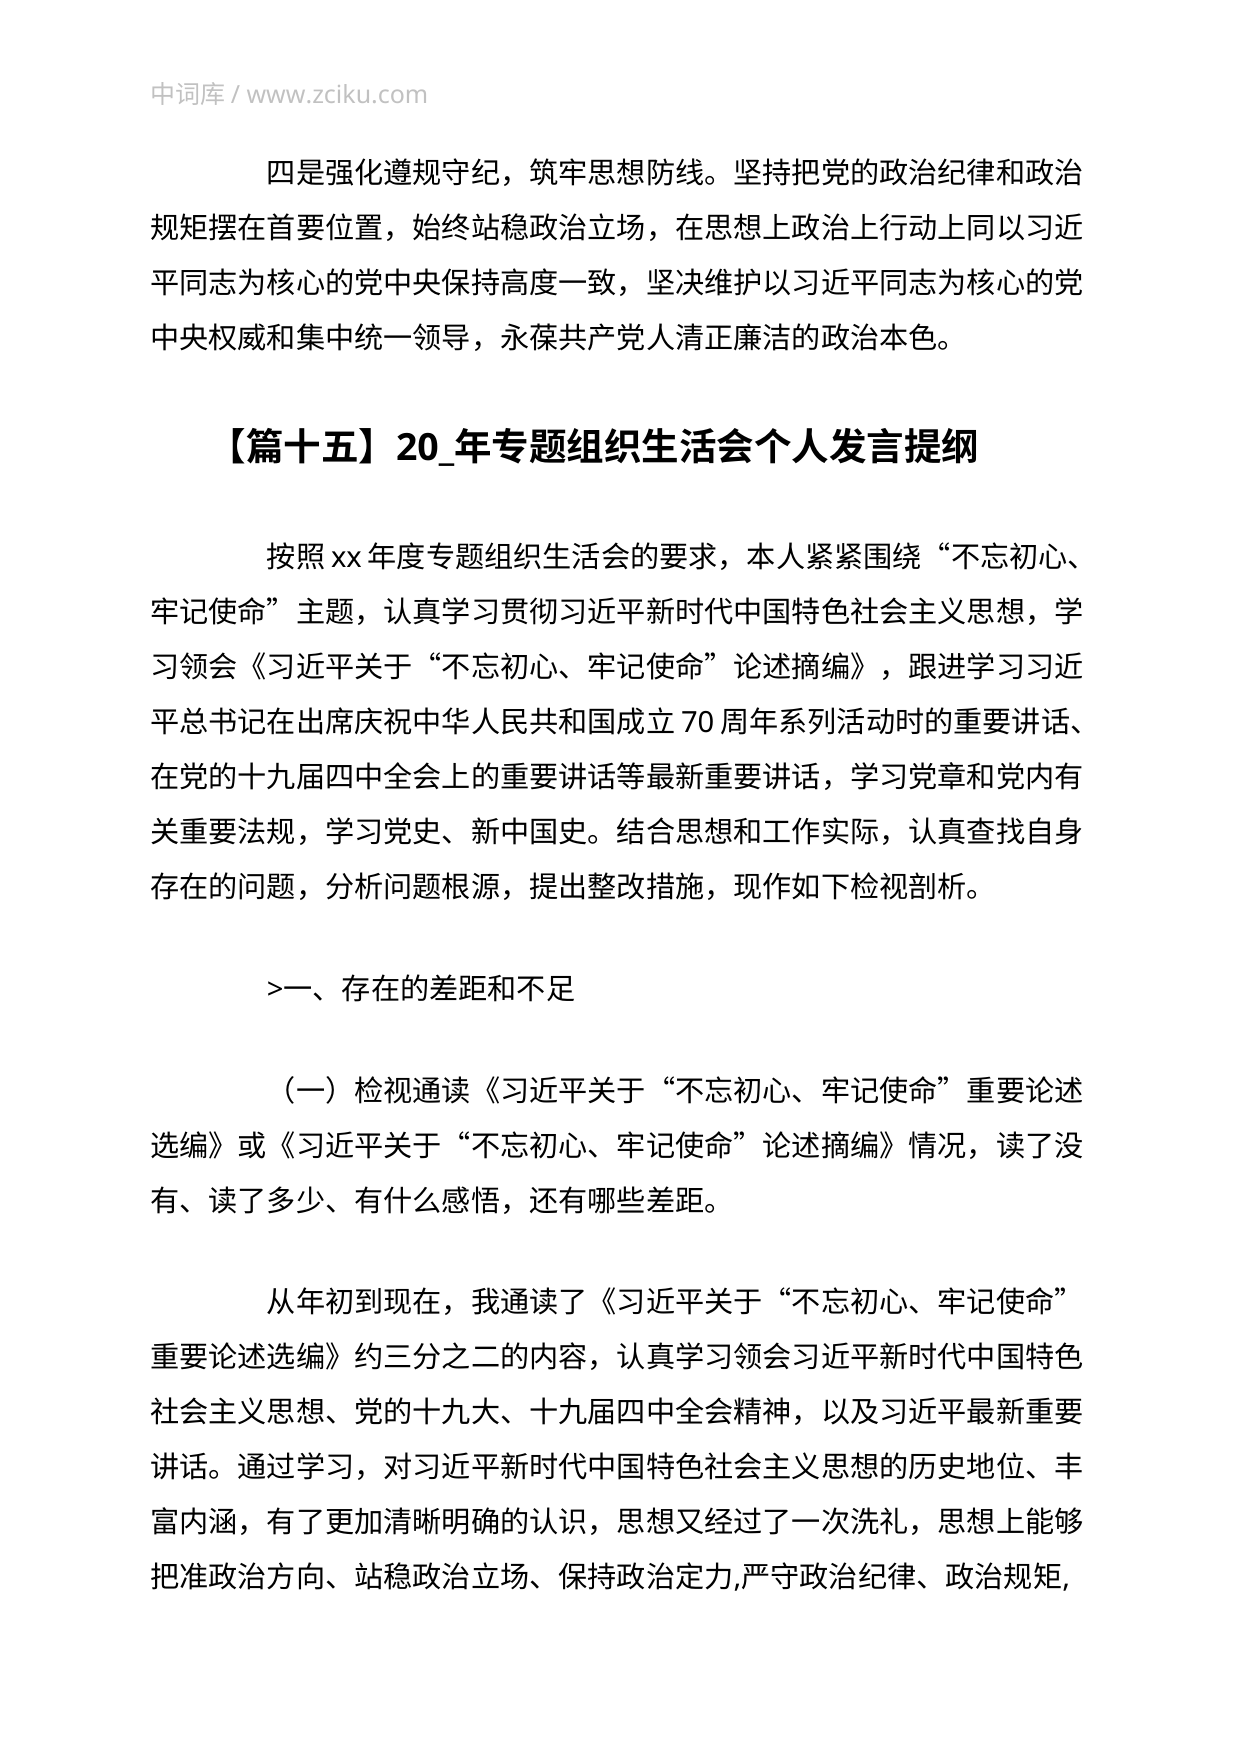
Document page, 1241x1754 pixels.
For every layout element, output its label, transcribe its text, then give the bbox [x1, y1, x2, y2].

text >一、存在的差距和不足 [150, 965, 1090, 1008]
text 四是强化遵规守纪，筑牢思想防线。坚持把党的政治纪律和政治规矩摆在首要位置，始终站稳政治立场，在思想上政治上行动上同以习近平同志为核心的党中央保持高度一致，坚决维护以习近平同志为核心的党中央权威和集中统一领导，永葆共产党人清正廉洁的政治本色。 [150, 150, 1090, 357]
text 【篇十五】20_年专题组织生活会个人发言提纲 [150, 416, 1090, 471]
text （一）检视通读《习近平关于“不忘初心、牢记使命”重要论述选编》或《习近平关于“不忘初心、牢记使命”论述摘编》情况，读了没有、读了多少、有什么感悟，还有哪些差距。 [150, 1067, 1090, 1219]
text 按照xx年度专题组织生活会的要求，本人紧紧围绕“不忘初心、牢记使命”主题，认真学习贯彻习近平新时代中国特色社会主义思想，学习领会《习近平关于“不忘初心、牢记使命”论述摘编》，跟进学习习近平总书记在出席庆祝中华人民共和国成立70周年系列活动时的重要讲话、在党的十九届四中全会上的重要讲话等最新重要讲话，学习党章和党内有关重要法规，学习党史、新中国史。结合思想和工作实际，认真查找自身存在的问题，分析问题根源，提出整改措施，现作如下检视剖析。 [150, 534, 1090, 906]
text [150, 1279, 1090, 1596]
